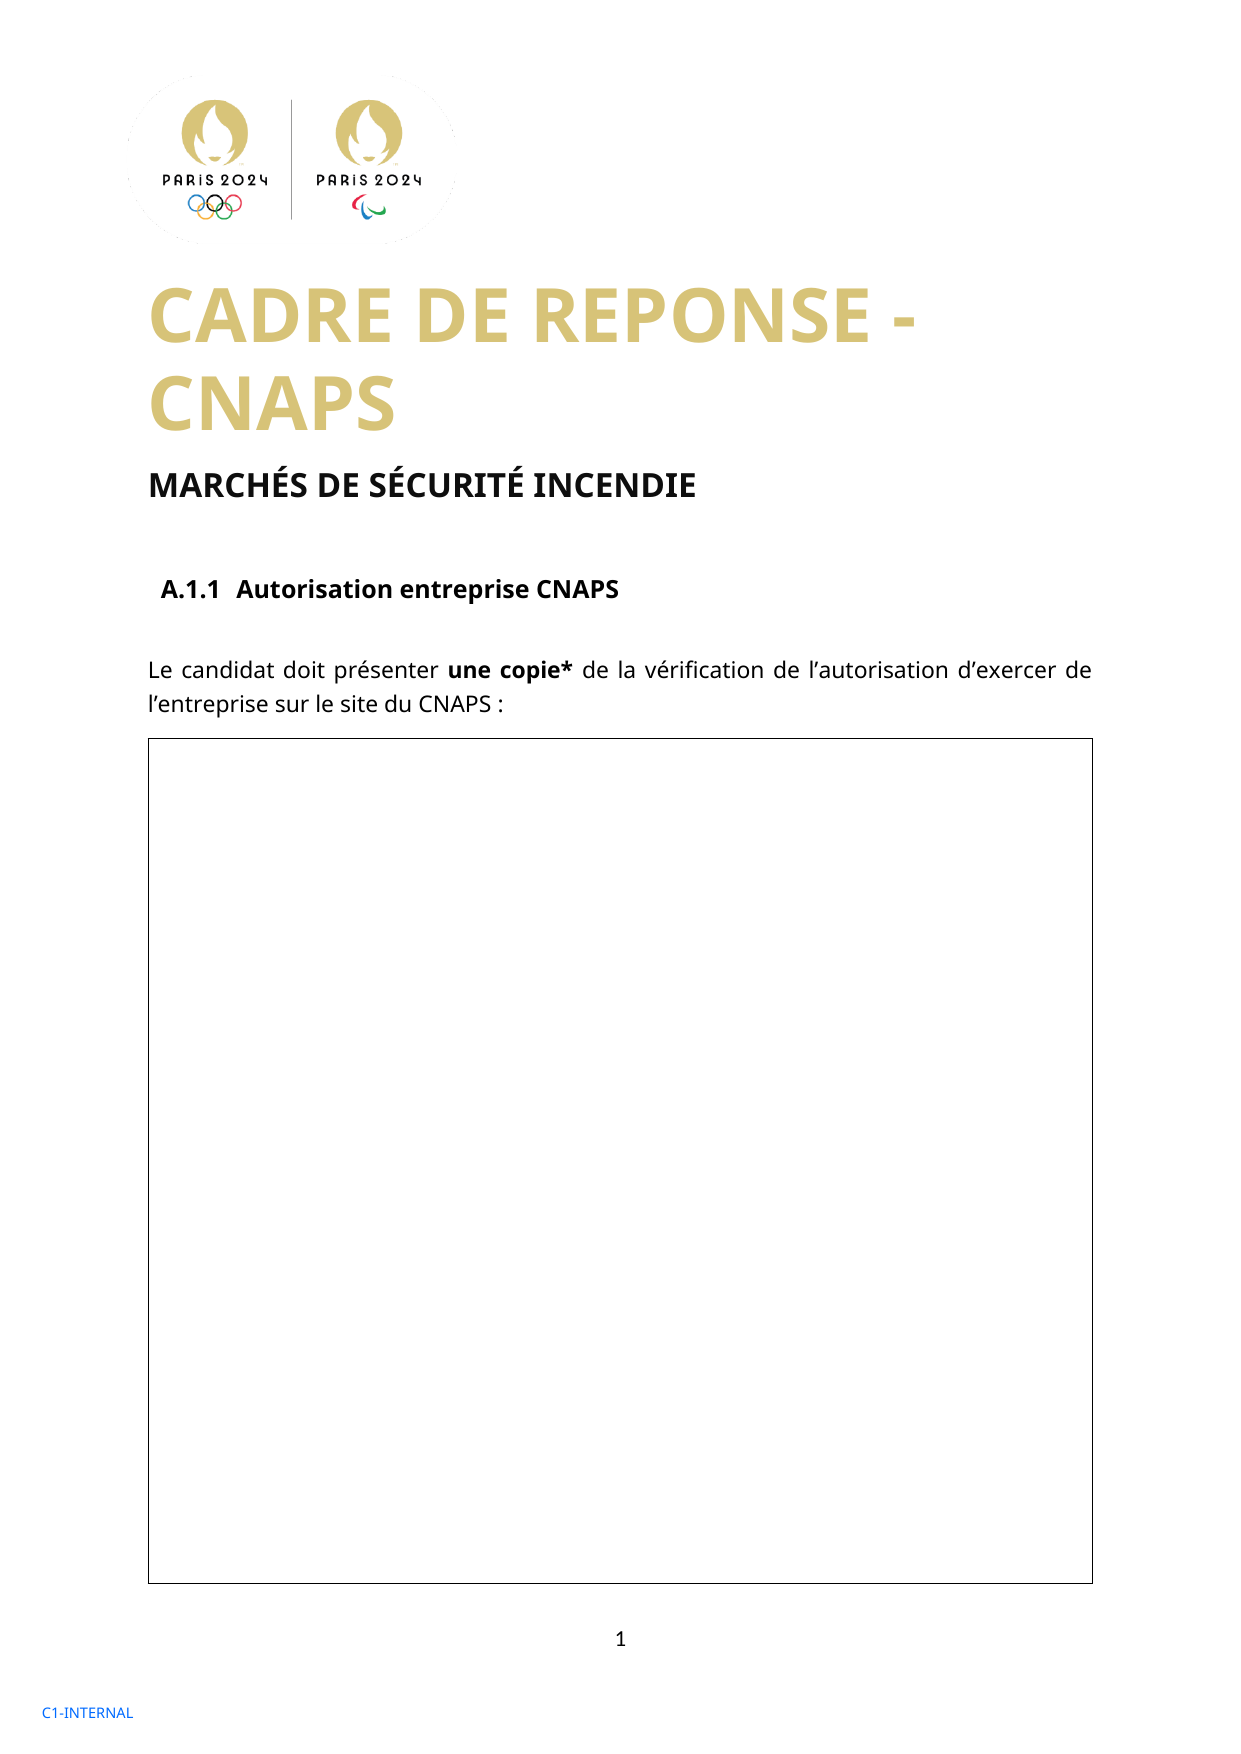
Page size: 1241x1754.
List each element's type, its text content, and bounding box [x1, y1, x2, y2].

picture [126, 75, 457, 244]
text Marchés de sécurité incendie [148, 465, 1093, 506]
text A.1.1 Autorisation entreprise CNAPS [148, 572, 1093, 606]
table_header [149, 739, 1092, 1583]
text Le candidat doit présenter une copie* de la vérification de l’autorisation d’exercer de l’entreprise sur le site du CNAPS : [148, 654, 1093, 719]
text CADRE DE REPONSE - CNAPS [148, 268, 1093, 452]
